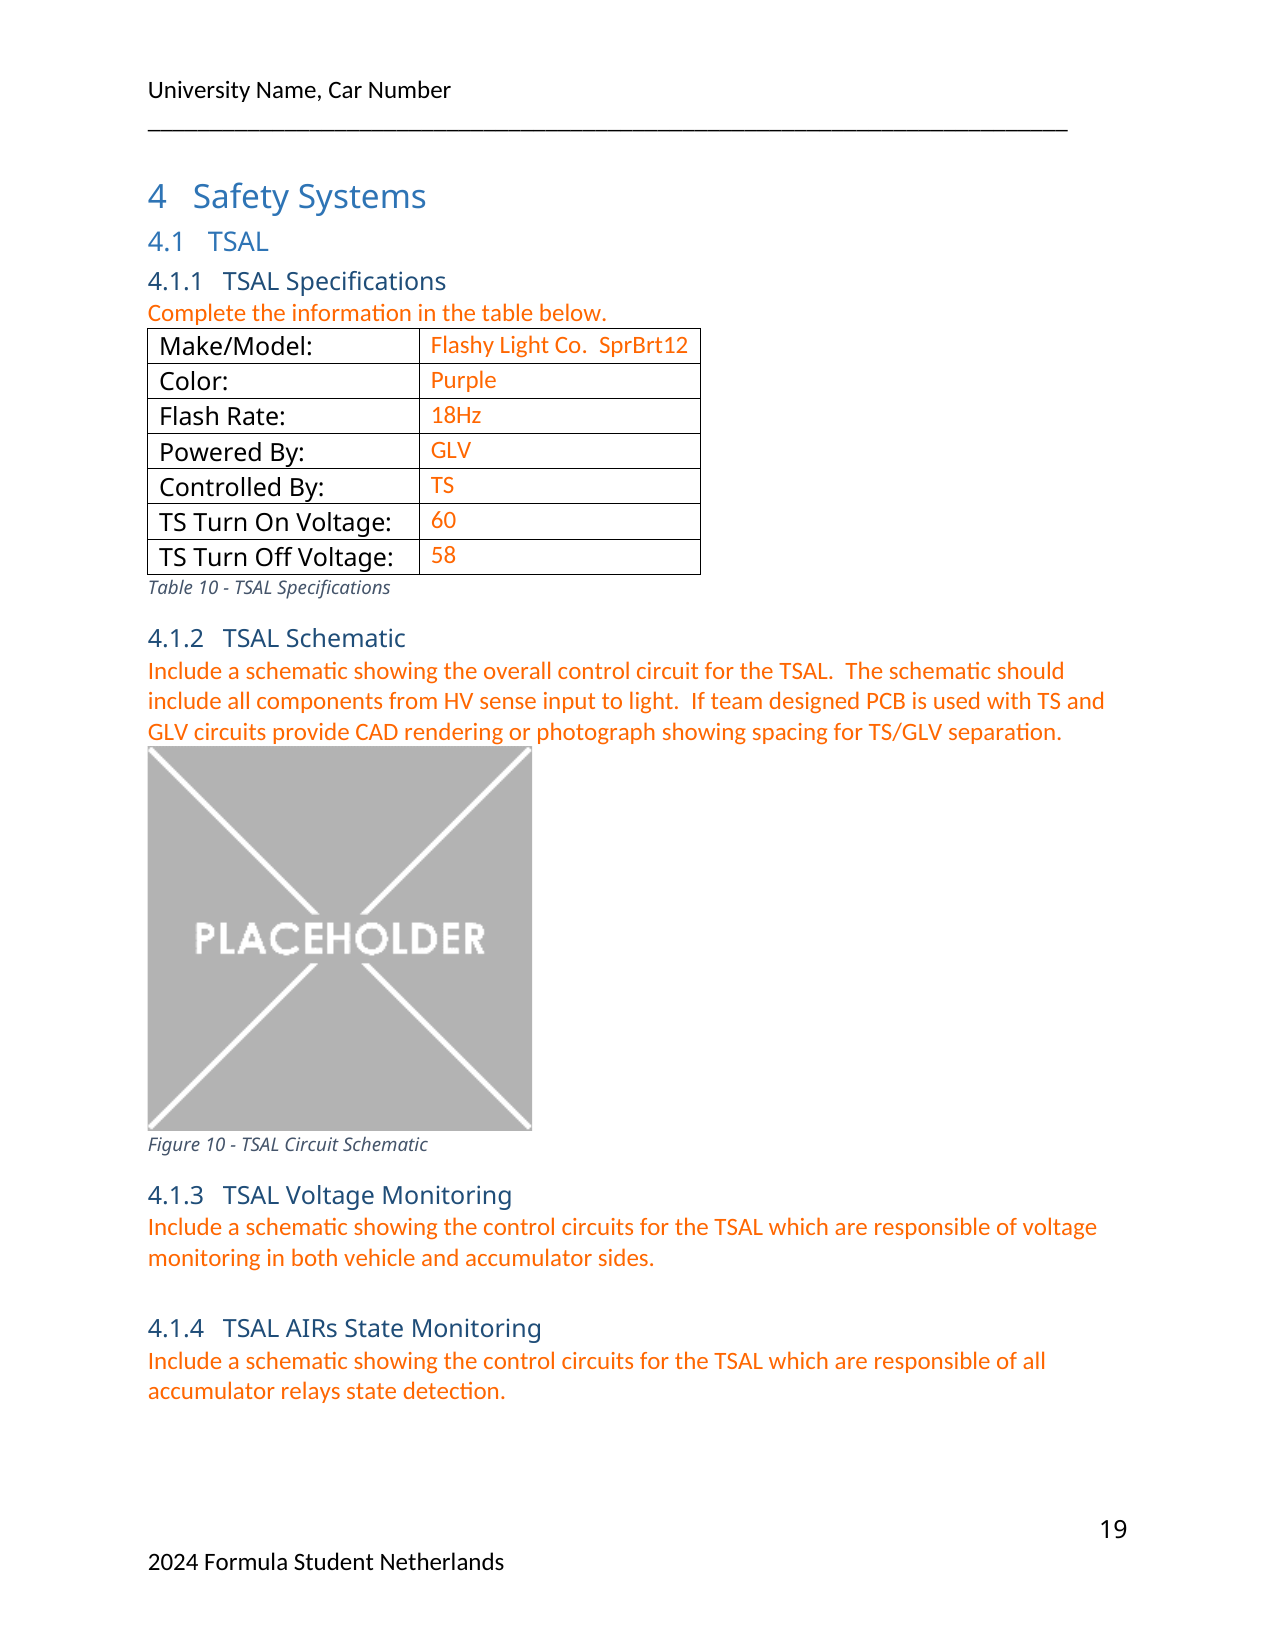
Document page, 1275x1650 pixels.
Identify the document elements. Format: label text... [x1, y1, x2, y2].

subtitle TSAL AIRs State Monitoring [148, 1311, 1127, 1345]
table_cell TS Turn Off Voltage: [148, 540, 419, 573]
table_cell 18Hz [420, 399, 700, 433]
table_cell TS Turn On Voltage: [148, 504, 419, 538]
subtitle TSAL [148, 222, 1127, 259]
text Include a schematic showing the control circuits for the TSAL which are responsible of all accumulator relays state detection. [148, 1345, 1127, 1406]
table_cell GLV [420, 434, 700, 468]
table_cell Controlled By: [148, 469, 419, 503]
text Include a schematic showing the overall control circuit for the TSAL. The schematic should include all components from HV sense input to light. If team designed PCB is used with TS and GLV circuits provide CAD rendering or photograph showing spacing for TS/GLV separation. [148, 655, 1127, 747]
text Complete the information in the table below. [148, 297, 1127, 328]
table_cell Purple [420, 364, 700, 398]
table_cell 60 [420, 504, 700, 538]
table_cell Color: [148, 364, 419, 398]
table_cell TS [420, 469, 700, 503]
text Include a schematic showing the control circuits for the TSAL which are responsible of voltage monitoring in both vehicle and accumulator sides. [148, 1211, 1127, 1272]
subtitle TSAL Voltage Monitoring [148, 1177, 1127, 1211]
subtitle Safety Systems [148, 173, 1127, 218]
subtitle TSAL Schematic [148, 621, 1127, 655]
subtitle TSAL Specifications [148, 263, 1127, 297]
picture [147, 746, 533, 1131]
table_header Flashy Light Co. SprBrt12 [420, 329, 700, 363]
table_cell 58 [420, 540, 700, 573]
table_cell Flash Rate: [148, 399, 419, 433]
table_cell Powered By: [148, 434, 419, 468]
table_header Make/Model: [148, 329, 419, 363]
